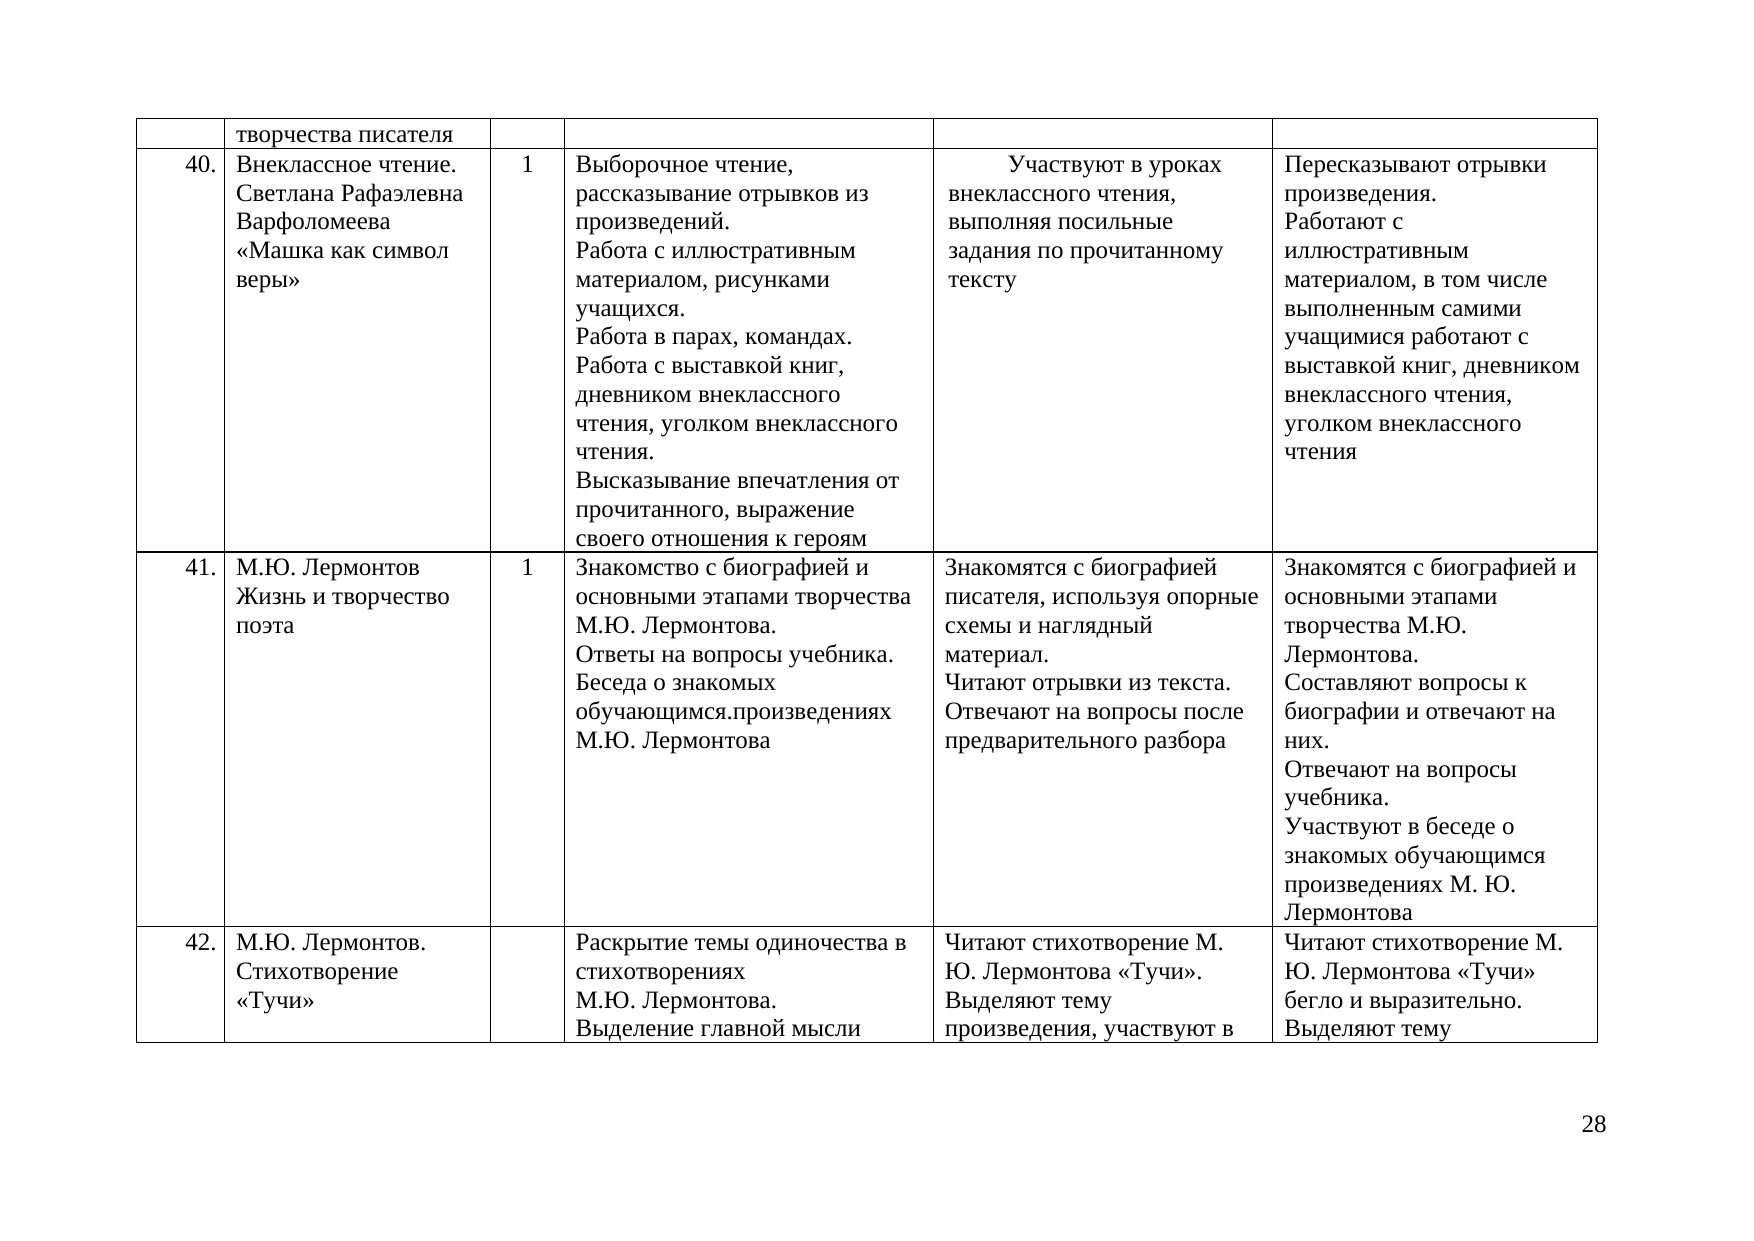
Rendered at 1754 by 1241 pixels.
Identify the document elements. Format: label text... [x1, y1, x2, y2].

table_cell М.Ю. Лермонтов Жизнь и творчество поэта [225, 553, 490, 926]
table_cell 1 [491, 149, 564, 551]
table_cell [565, 927, 933, 1042]
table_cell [934, 927, 1272, 1042]
table_cell Знакомство с биографией и основными этапами творчества М.Ю. Лермонтова. Ответы на вопросы учебника. Беседа о знакомых обучающимся.произведениях М.Ю. Лермонтова [565, 553, 933, 926]
table_cell 1 [491, 553, 564, 926]
table_cell [137, 119, 224, 148]
table_cell [137, 553, 224, 926]
table_cell [137, 927, 224, 1042]
table_cell Знакомятся с биографией писателя, используя опорные схемы и наглядный материал. Читают отрывки из текста. Отвечают на вопросы после предварительного разбора [934, 553, 1272, 926]
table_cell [1273, 927, 1597, 1042]
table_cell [565, 119, 933, 148]
table_cell [137, 149, 224, 551]
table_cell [934, 119, 1272, 148]
table_cell Выборочное чтение, рассказывание отрывков из произведений. Работа с иллюстративным материалом, рисунками учащихся. Работа в парах, командах. Работа с выставкой книг, дневником внеклассного чтения, уголком внеклассного чтения. Высказывание впечатления от прочитанного, выражение своего отношения к героям [565, 149, 933, 551]
table_cell [491, 927, 564, 1042]
table_cell Пересказывают отрывки произведения. Работают с иллюстративным материалом, в том числе выполненным самими учащимися работают с выставкой книг, дневником внеклассного чтения, уголком внеклассного чтения [1273, 149, 1597, 551]
table_cell 1 [491, 119, 564, 148]
table_cell Знакомятся с биографией и основными этапами творчества М.Ю. Лермонтова. Составляют вопросы к биографии и отвечают на них. Отвечают на вопросы учебника. Участвуют в беседе о знакомых обучающимся произведениях М. Ю. Лермонтова [1273, 553, 1597, 926]
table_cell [225, 927, 490, 1042]
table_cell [1273, 119, 1597, 148]
table_cell Внеклассное чтение. Светлана Рафаэлевна Варфоломеева «Машка как символ веры» [225, 149, 490, 551]
table_cell Участвуют в уроках внеклассного чтения, выполняя посильные задания по прочитанному тексту [934, 149, 1272, 551]
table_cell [225, 119, 490, 148]
